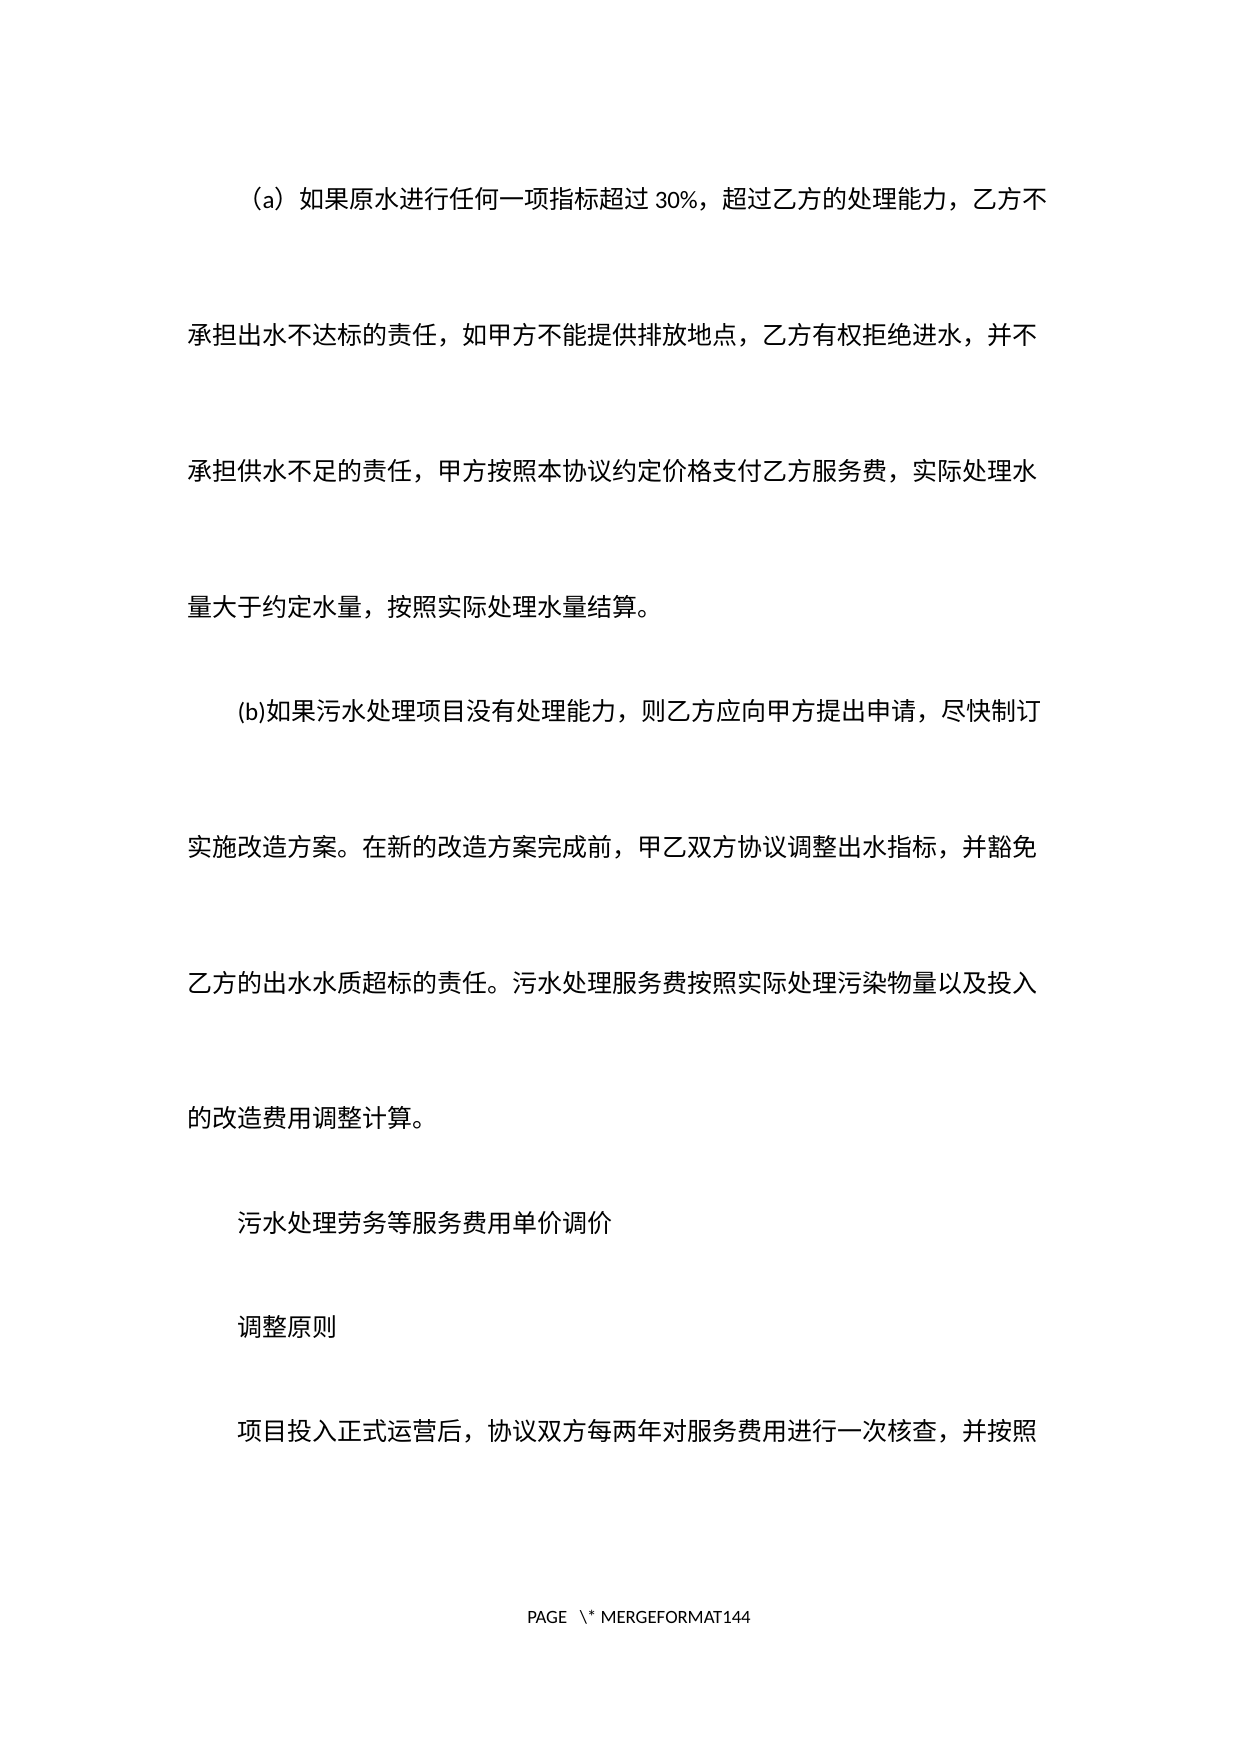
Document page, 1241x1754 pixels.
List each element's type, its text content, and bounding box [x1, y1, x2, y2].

text （a）如果原水进行任何一项指标超过30%，超过乙方的处理能力，乙方不承担出水不达标的责任，如甲方不能提供排放地点，乙方有权拒绝进水，并不承担供水不足的责任，甲方按照本协议约定价格支付乙方服务费，实际处理水量大于约定水量，按照实际处理水量结算。 [187, 164, 1053, 639]
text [187, 1396, 1053, 1463]
text (b)如果污水处理项目没有处理能力，则乙方应向甲方提出申请，尽快制订实施改造方案。在新的改造方案完成前，甲乙双方协议调整出水指标，并豁免乙方的出水水质超标的责任。污水处理服务费按照实际处理污染物量以及投入的改造费用调整计算。 [187, 676, 1053, 1151]
text 污水处理劳务等服务费用单价调价 [187, 1187, 1053, 1255]
text 调整原则 [187, 1291, 1053, 1359]
